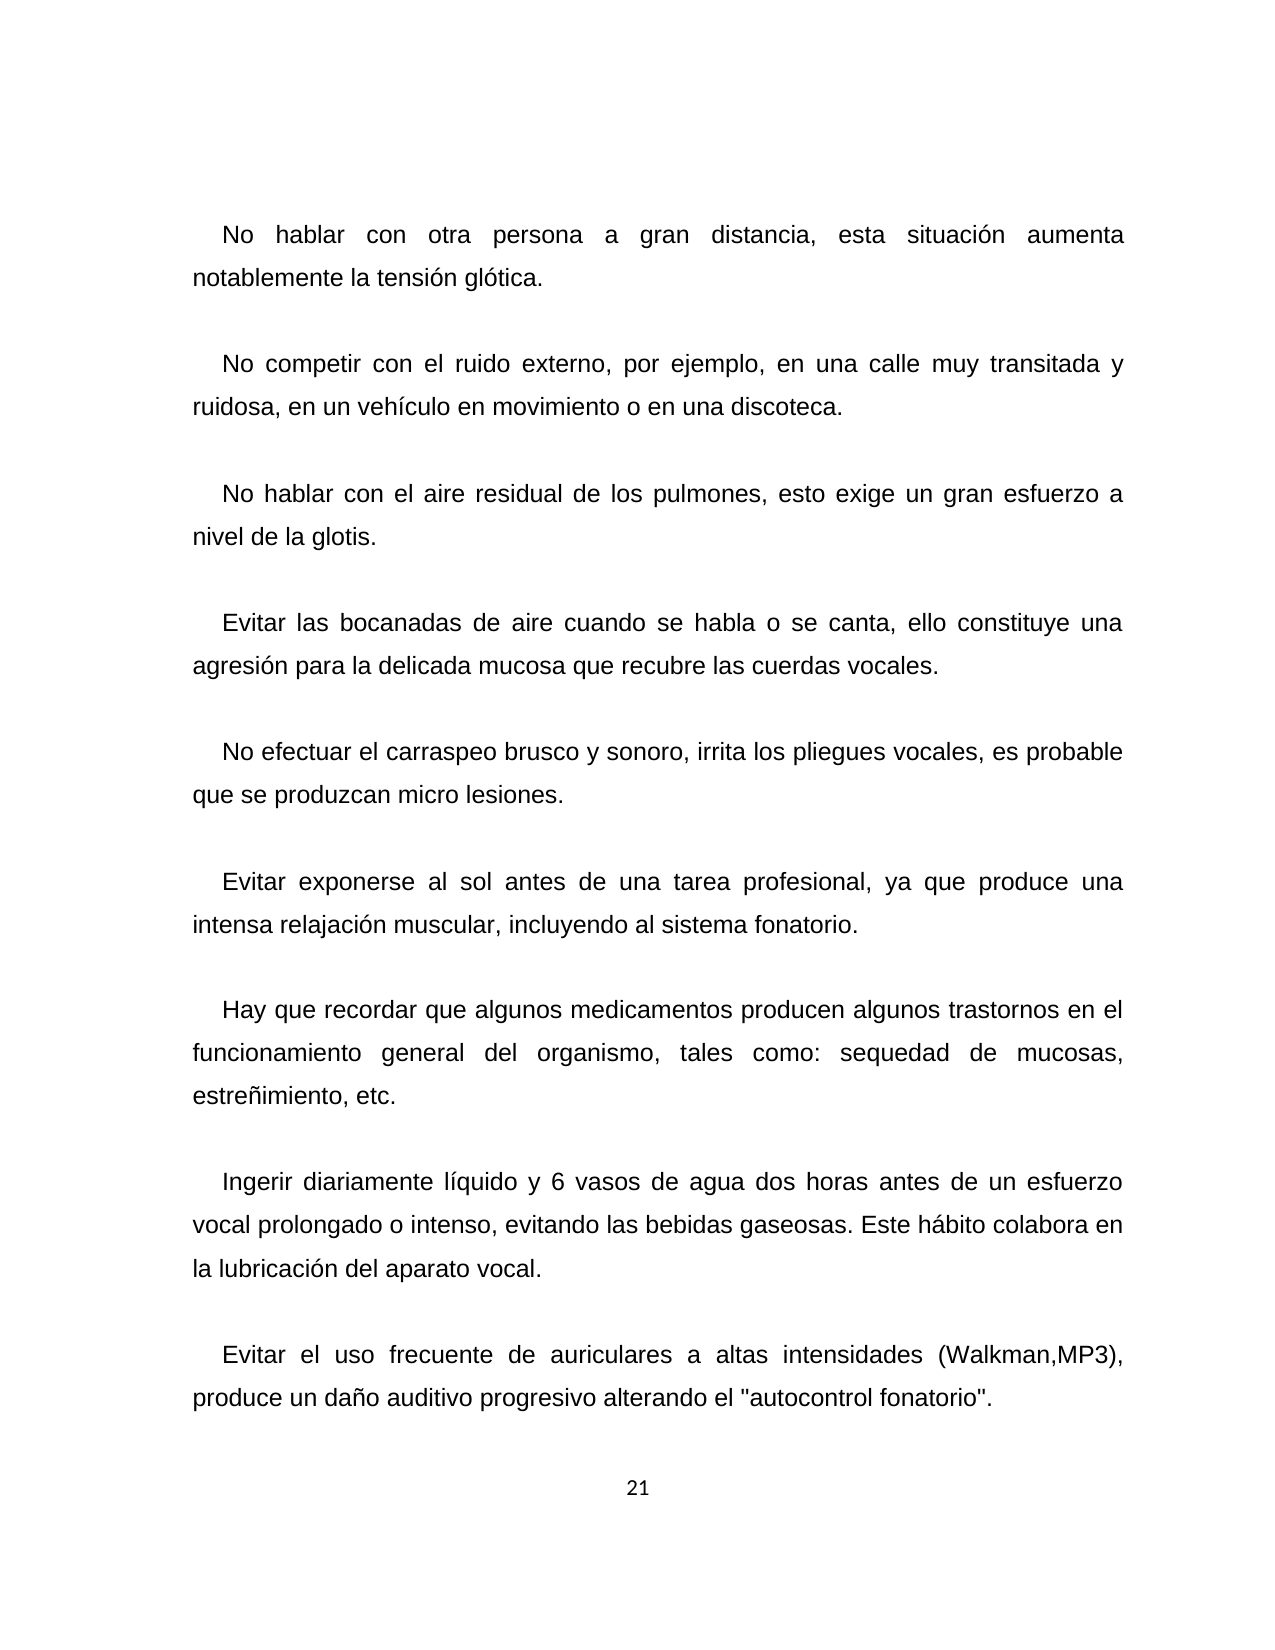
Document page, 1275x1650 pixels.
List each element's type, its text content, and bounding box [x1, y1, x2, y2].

list No competir con el ruido externo, por ejemplo, en una calle muy transitada y ruidosa, en un vehículo en movimiento o en una discoteca. [192, 349, 1125, 421]
list No hablar con el aire residual de los pulmones, esto exige un gran esfuerzo a nivel de la glotis. [192, 478, 1125, 550]
list No hablar con otra persona a gran distancia, esta situación aumenta notablemente la tensión glótica. [192, 220, 1125, 292]
list Evitar exponerse al sol antes de una tarea profesional, ya que produce una intensa relajación muscular, incluyendo al sistema fonatorio. [192, 867, 1125, 938]
list No efectuar el carraspeo brusco y sonoro, irrita los pliegues vocales, es probable que se produzcan micro lesiones. [192, 737, 1125, 809]
list Hay que recordar que algunos medicamentos producen algunos trastornos en el funcionamiento general del organismo, tales como: sequedad de mucosas, estreñimiento, etc. [192, 995, 1125, 1110]
list Ingerir diariamente líquido y 6 vasos de agua dos horas antes de un esfuerzo vocal prolongado o intenso, evitando las bebidas gaseosas. Este hábito colabora en la lubricación del aparato vocal. [192, 1167, 1125, 1282]
list Evitar el uso frecuente de auriculares a altas intensidades (Walkman,MP3), produce un daño auditivo progresivo alterando el "autocontrol fonatorio". [192, 1340, 1125, 1412]
list Evitar las bocanadas de aire cuando se habla o se canta, ello constituye una agresión para la delicada mucosa que recubre las cuerdas vocales. [192, 608, 1125, 680]
